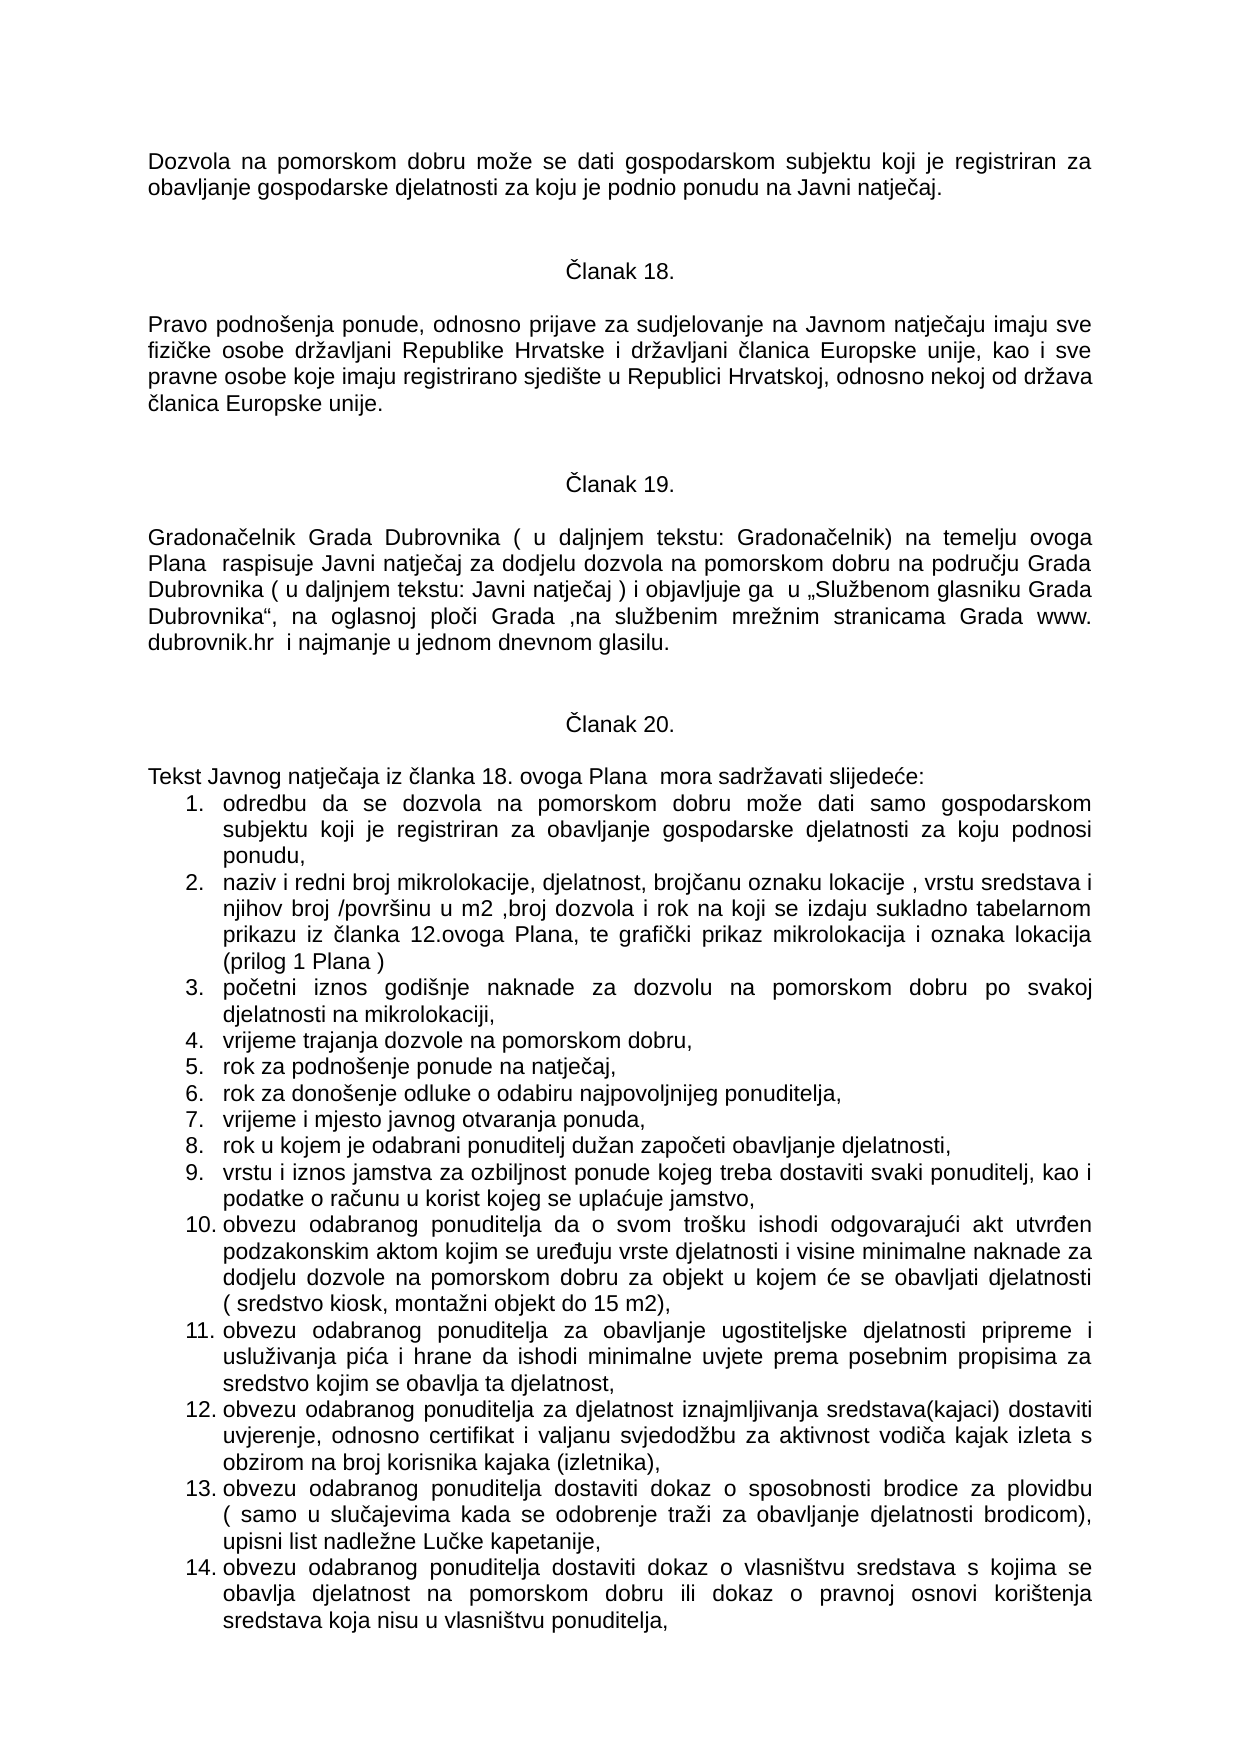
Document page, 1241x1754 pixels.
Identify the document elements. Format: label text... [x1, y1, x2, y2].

list obvezu odabranog ponuditelja za obavljanje ugostiteljske djelatnosti pripreme i usluživanja pića i hrane da ishodi minimalne uvjete prema posebnim propisima za sredstvo kojim se obavlja ta djelatnost, [185, 1317, 1093, 1396]
text Tekst Javnog natječaja iz članka 18. ovoga Plana mora sadržavati slijedeće: [148, 763, 1093, 790]
text Članak 19. [148, 471, 1093, 497]
list obvezu odabranog ponuditelja dostaviti dokaz o vlasništvu sredstava s kojima se obavlja djelatnost na pomorskom dobru ili dokaz o pravnoj osnovi korištenja sredstava koja nisu u vlasništvu ponuditelja, [185, 1554, 1093, 1633]
text Dozvola na pomorskom dobru može se dati gospodarskom subjektu koji je registriran za obavljanje gospodarske djelatnosti za koju je podnio ponudu na Javni natječaj. [148, 148, 1093, 200]
list vrstu i iznos jamstva za ozbiljnost ponude kojeg treba dostaviti svaki ponuditelj, kao i podatke o računu u korist kojeg se uplaćuje jamstvo, [185, 1159, 1093, 1211]
list odredbu da se dozvola na pomorskom dobru može dati samo gospodarskom subjektu koji je registriran za obavljanje gospodarske djelatnosti za koju podnosi ponudu, [185, 790, 1093, 869]
list rok za podnošenje ponude na natječaj, [185, 1053, 1093, 1079]
list rok za donošenje odluke o odabiru najpovoljnijeg ponuditelja, [185, 1079, 1093, 1106]
list naziv i redni broj mikrolokacije, djelatnost, brojčanu oznaku lokacije , vrstu sredstava i njihov broj /površinu u m2 ,broj dozvola i rok na koji se izdaju sukladno tabelarnom prikazu iz članka 12.ovoga Plana, te grafički prikaz mikrolokacija i oznaka lokacija (prilog 1 Plana ) [185, 869, 1093, 974]
list rok u kojem je odabrani ponuditelj dužan započeti obavljanje djelatnosti, [185, 1132, 1093, 1159]
list početni iznos godišnje naknade za dozvolu na pomorskom dobru po svakoj djelatnosti na mikrolokaciji, [185, 974, 1093, 1027]
list obvezu odabranog ponuditelja za djelatnost iznajmljivanja sredstava(kajaci) dostaviti uvjerenje, odnosno certifikat i valjanu svjedodžbu za aktivnost vodiča kajak izleta s obzirom na broj korisnika kajaka (izletnika), [185, 1396, 1093, 1475]
list vrijeme trajanja dozvole na pomorskom dobru, [185, 1027, 1093, 1053]
text Pravo podnošenja ponude, odnosno prijave za sudjelovanje na Javnom natječaju imaju sve fizičke osobe državljani Republike Hrvatske i državljani članica Europske unije, kao i sve pravne osobe koje imaju registrirano sjedište u Republici Hrvatskoj, odnosno nekoj od država članica Europske unije. [148, 311, 1093, 416]
text Članak 20. [148, 711, 1093, 737]
list obvezu odabranog ponuditelja dostaviti dokaz o sposobnosti brodice za plovidbu ( samo u slučajevima kada se odobrenje traži za obavljanje djelatnosti brodicom), upisni list nadležne Lučke kapetanije, [185, 1475, 1093, 1554]
list obvezu odabranog ponuditelja da o svom trošku ishodi odgovarajući akt utvrđen podzakonskim aktom kojim se uređuju vrste djelatnosti i visine minimalne naknade za dodjelu dozvole na pomorskom dobru za objekt u kojem će se obavljati djelatnosti ( sredstvo kiosk, montažni objekt do 15 m2), [185, 1211, 1093, 1317]
text Članak 18. [148, 258, 1093, 284]
list vrijeme i mjesto javnog otvaranja ponuda, [185, 1106, 1093, 1132]
text Gradonačelnik Grada Dubrovnika ( u daljnjem tekstu: Gradonačelnik) na temelju ovoga Plana raspisuje Javni natječaj za dodjelu dozvola na pomorskom dobru na području Grada Dubrovnika ( u daljnjem tekstu: Javni natječaj ) i objavljuje ga u „Službenom glasniku Grada Dubrovnika“, na oglasnoj ploči Grada ,na službenim mrežnim stranicama Grada www. dubrovnik.hr i najmanje u jednom dnevnom glasilu. [148, 524, 1093, 656]
